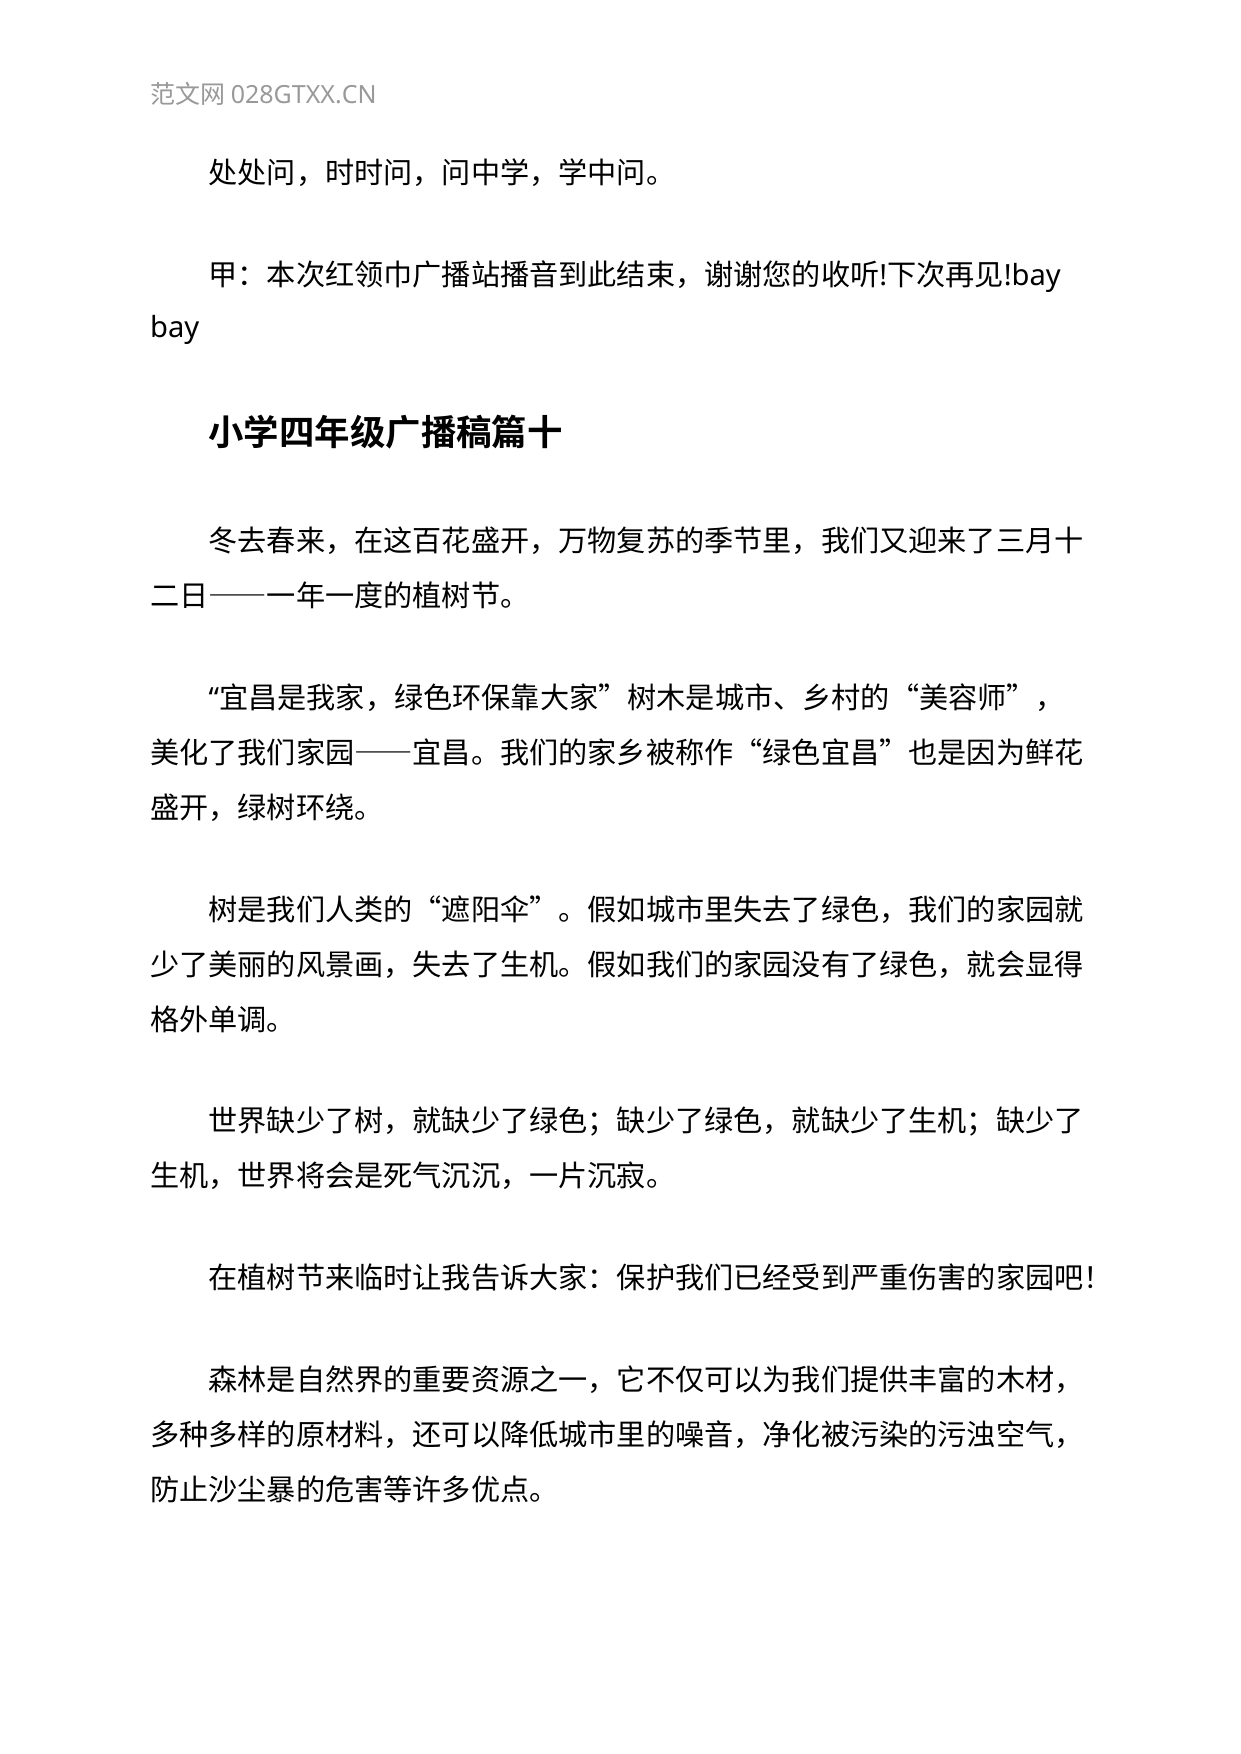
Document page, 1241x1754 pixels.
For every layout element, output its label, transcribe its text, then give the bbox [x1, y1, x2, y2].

text 处处问，时时问，问中学，学中问。 [150, 150, 1090, 192]
text 森林是自然界的重要资源之一，它不仅可以为我们提供丰富的木材，多种多样的原材料，还可以降低城市里的噪音，净化被污染的污浊空气，防止沙尘暴的危害等许多优点。 [150, 1356, 1090, 1508]
text 小学四年级广播稿篇十 [150, 404, 1090, 456]
text 冬去春来，在这百花盛开，万物复苏的季节里，我们又迎来了三月十二日——一年一度的植树节。 [150, 518, 1090, 615]
text 世界缺少了树，就缺少了绿色；缺少了绿色，就缺少了生机；缺少了生机，世界将会是死气沉沉，一片沉寂。 [150, 1098, 1090, 1195]
text “宜昌是我家，绿色环保靠大家”树木是城市、乡村的“美容师”，美化了我们家园——宜昌。我们的家乡被称作“绿色宜昌”也是因为鲜花盛开，绿树环绕。 [150, 674, 1090, 827]
text 在植树节来临时让我告诉大家：保护我们已经受到严重伤害的家园吧！ [150, 1254, 1090, 1297]
text 甲：本次红领巾广播站播音到此结束，谢谢您的收听!下次再见!bay bay [150, 252, 1090, 346]
text 树是我们人类的“遮阳伞”。假如城市里失去了绿色，我们的家园就少了美丽的风景画，失去了生机。假如我们的家园没有了绿色，就会显得格外单调。 [150, 886, 1090, 1038]
